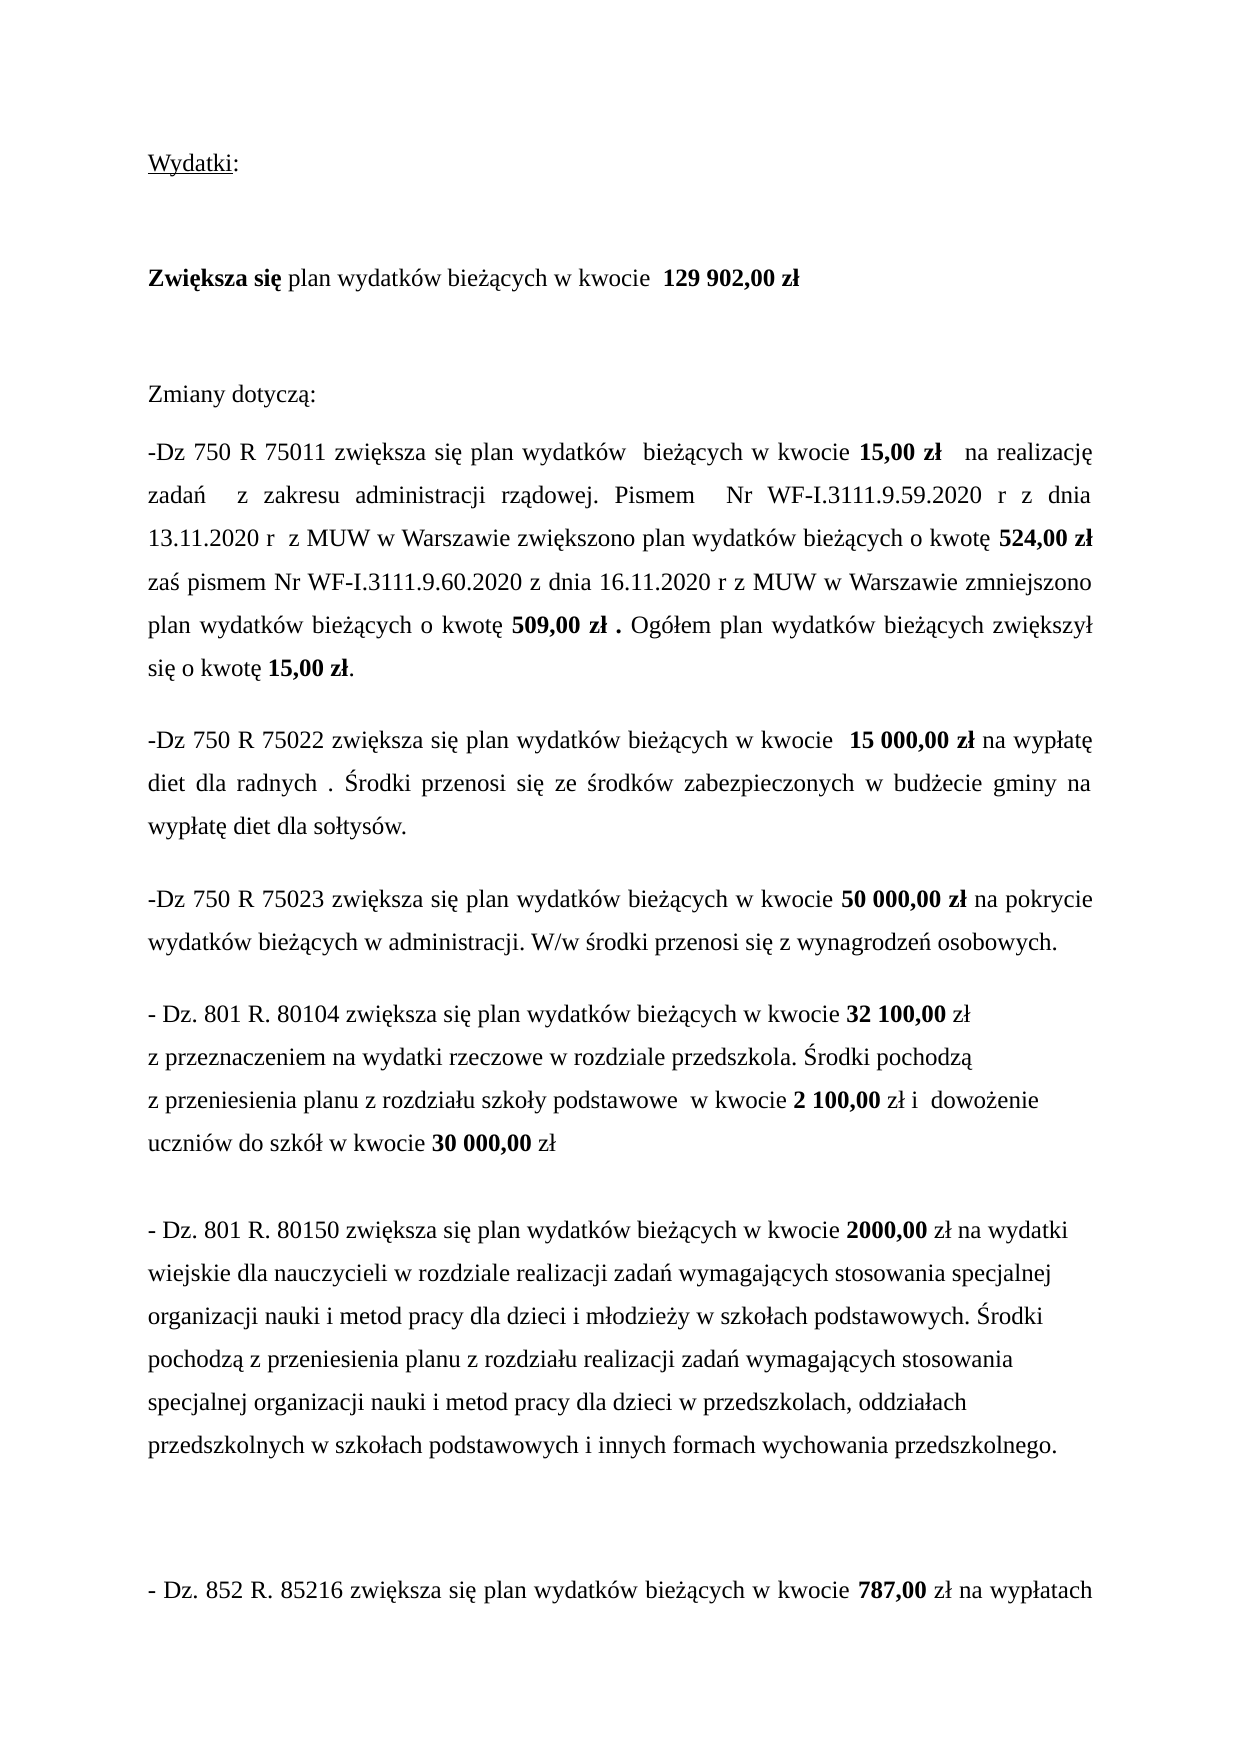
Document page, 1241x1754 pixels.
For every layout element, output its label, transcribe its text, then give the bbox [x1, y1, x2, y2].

text Zwiększa się plan wydatków bieżących w kwocie 129 902,00 zł [148, 263, 1093, 292]
text - Dz. 801 R. 80150 zwiększa się plan wydatków bieżących w kwocie 2000,00 zł na wydatki wiejskie dla nauczycieli w rozdziale realizacji zadań wymagających stosowania specjalnej organizacji nauki i metod pracy dla dzieci i młodzieży w szkołach podstawowych. Środki pochodzą z przeniesienia planu z rozdziału realizacji zadań wymagających stosowania specjalnej organizacji nauki i metod pracy dla dzieci w przedszkolach, oddziałach przedszkolnych w szkołach podstawowych i innych formach wychowania przedszkolnego. [148, 1215, 1093, 1459]
text - Dz. 801 R. 80104 zwiększa się plan wydatków bieżących w kwocie 32 100,00 zł z przeznaczeniem na wydatki rzeczowe w rozdziale przedszkola. Środki pochodzą z przeniesienia planu z rozdziału szkoły podstawowe w kwocie 2 100,00 zł i dowożenie uczniów do szkół w kwocie 30 000,00 zł [148, 999, 1093, 1157]
text Wydatki: [148, 148, 1093, 176]
text -Dz 750 R 75011 zwiększa się plan wydatków bieżących w kwocie 15,00 zł na realizację zadań z zakresu administracji rządowej. Pismem Nr WF-I.3111.9.59.2020 r z dnia 13.11.2020 r z MUW w Warszawie zwiększono plan wydatków bieżących o kwotę 524,00 zł zaś pismem Nr WF-I.3111.9.60.2020 z dnia 16.11.2020 r z MUW w Warszawie zmniejszono plan wydatków bieżących o kwotę 509,00 zł . Ogółem plan wydatków bieżących zwiększył się o kwotę 15,00 zł. [148, 437, 1093, 682]
text -Dz 750 R 75022 zwiększa się plan wydatków bieżących w kwocie 15 000,00 zł na wypłatę diet dla radnych . Środki przenosi się ze środków zabezpieczonych w budżecie gminy na wypłatę diet dla sołtysów. [148, 725, 1093, 840]
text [148, 1575, 1093, 1604]
text Zmiany dotyczą: [148, 379, 1093, 408]
text -Dz 750 R 75023 zwiększa się plan wydatków bieżących w kwocie 50 000,00 zł na pokrycie wydatków bieżących w administracji. W/w środki przenosi się z wynagrodzeń osobowych. [148, 884, 1093, 956]
